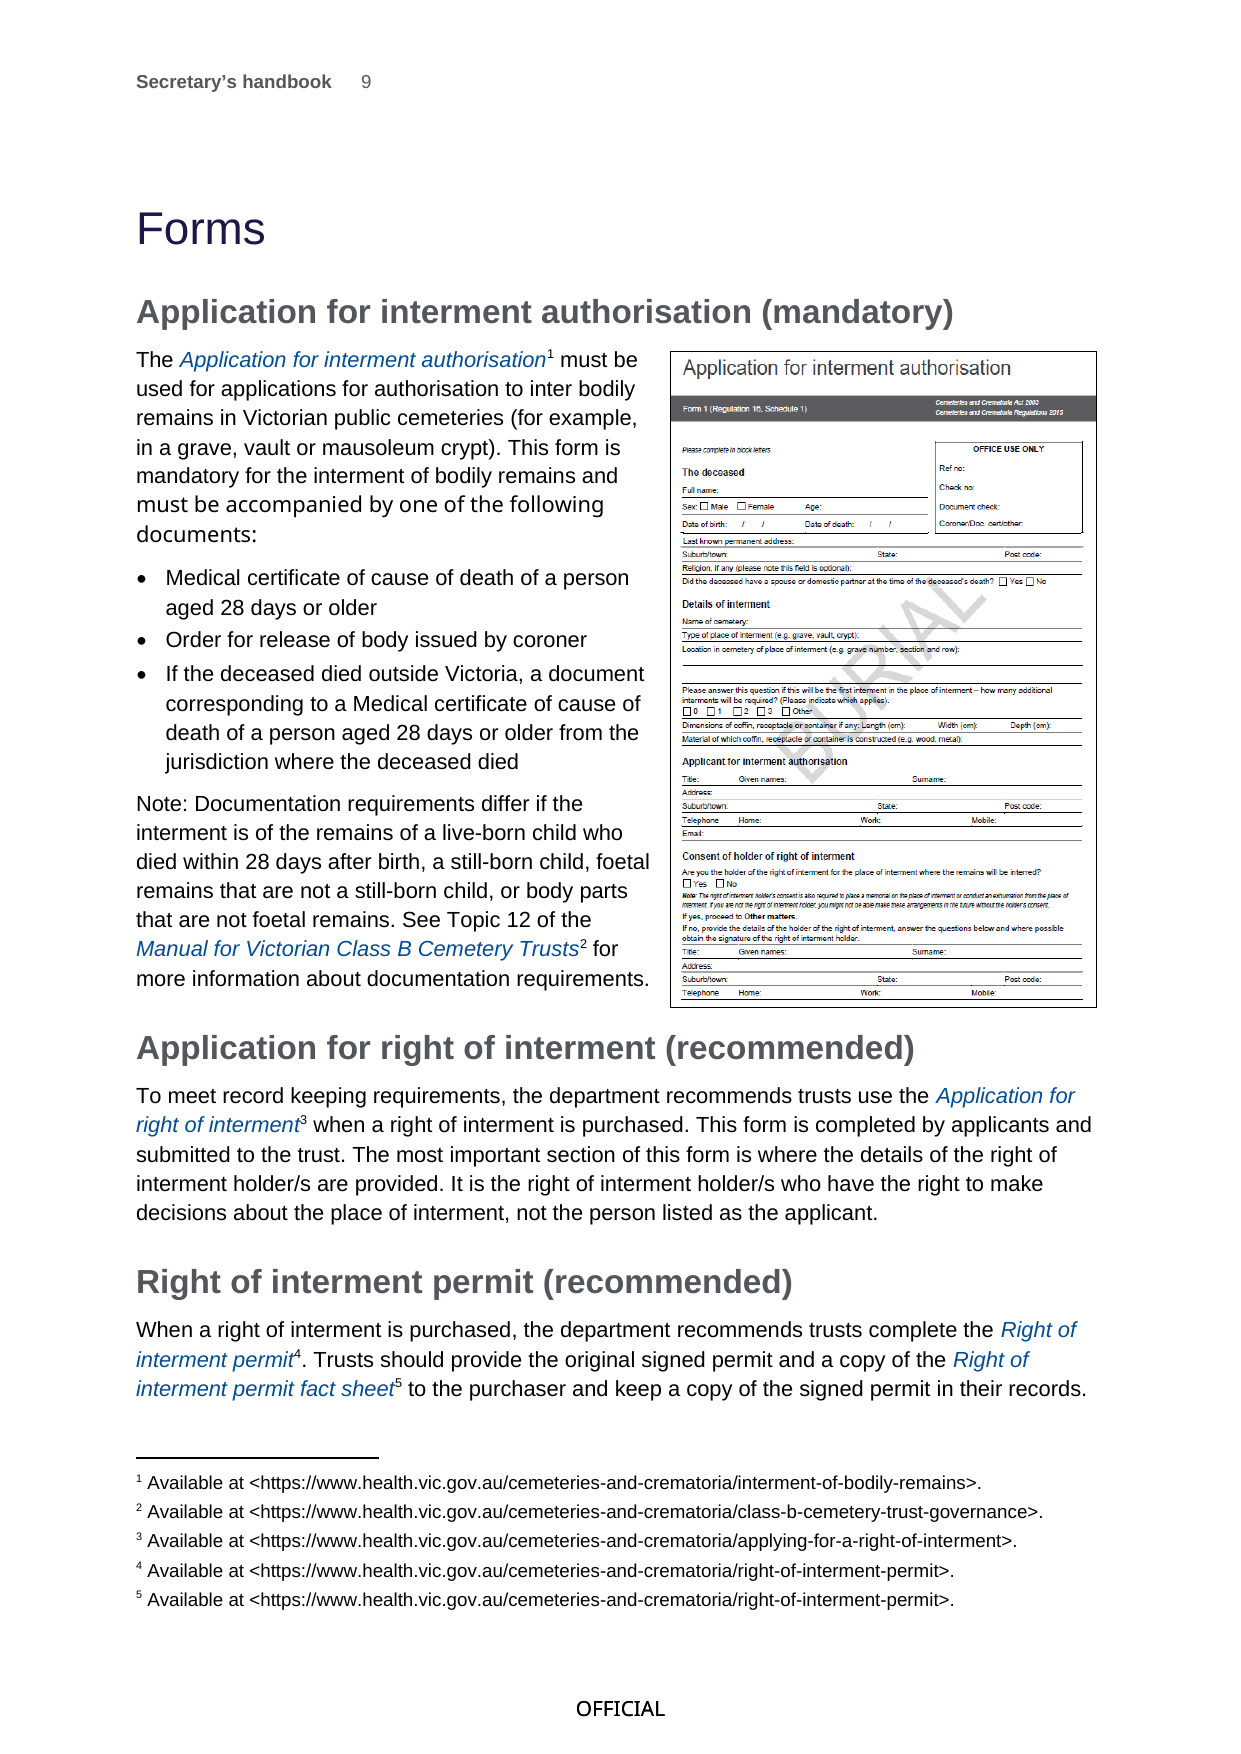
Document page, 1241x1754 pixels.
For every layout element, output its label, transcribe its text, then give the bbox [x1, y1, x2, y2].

picture [671, 352, 1096, 1007]
text Note: Documentation requirements differ if the interment is of the remains of a live-born child who died within 28 days after birth, a still-born child, foetal remains that are not a still-born child, or body parts that are not foetal remains. See Topic 12 of the Manual for Victorian Class B Cemetery Trusts for more information about documentation requirements. [136, 787, 670, 991]
subtitle Forms [136, 202, 1104, 254]
text The Application for interment authorisation must be used for applications for authorisation to inter bodily remains in Victorian public cemeteries (for example, in a grave, vault or mausoleum crypt). This form is mandatory for the interment of bodily remains and must be accompanied by one of the following documents: [136, 343, 1104, 549]
subtitle Right of interment permit (recommended) [136, 1262, 1104, 1301]
text To meet record keeping requirements, the department recommends trusts use the Application for right of interment when a right of interment is purchased. This form is completed by applicants and submitted to the trust. The most important section of this form is where the details of the right of interment holder/s are provided. It is the right of interment holder/s who have the right to make decisions about the place of interment, not the person listed as the applicant. [136, 1079, 1104, 1225]
text Order for release of body issued by coroner [136, 624, 670, 653]
text If the deceased died outside Victoria, a document corresponding to a Medical certificate of cause of death of a person aged 28 days or older from the jurisdiction where the deceased died [136, 657, 670, 774]
text Medical certificate of cause of death of a person aged 28 days or older [136, 562, 670, 620]
text When a right of interment is purchased, the department recommends trusts complete the Right of interment permit. Trusts should provide the original signed permit and a copy of the Right of interment permit fact sheet to the purchaser and keep a copy of the signed permit in their records. [136, 1313, 1104, 1401]
subtitle Application for right of interment (recommended) [136, 1028, 1104, 1067]
subtitle Application for interment authorisation (mandatory) [136, 292, 1104, 331]
